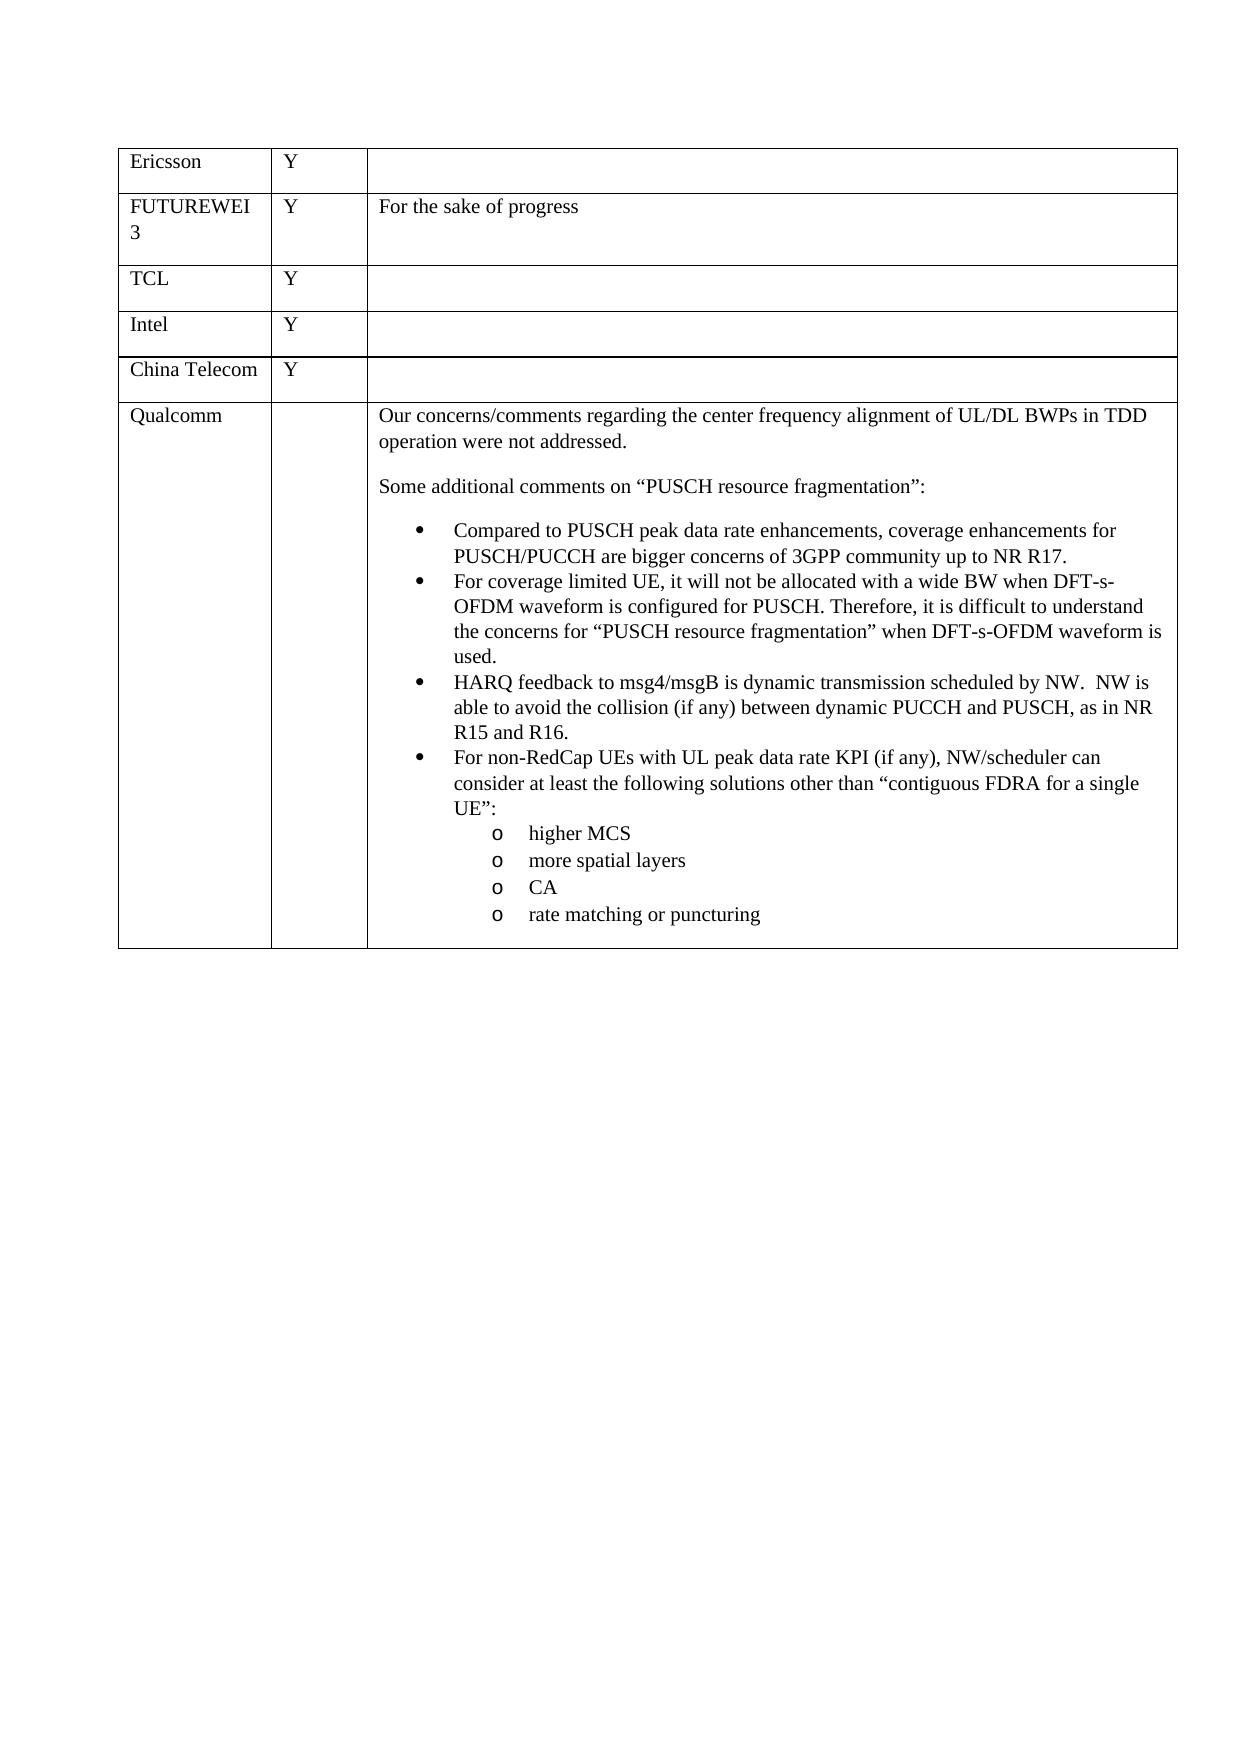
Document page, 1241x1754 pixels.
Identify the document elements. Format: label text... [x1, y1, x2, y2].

table_cell Ericsson [119, 149, 271, 193]
table_cell Y [272, 312, 367, 356]
table_cell [368, 149, 1177, 193]
table_cell For the sake of progress [368, 194, 1177, 265]
table_cell Qualcomm [119, 403, 271, 948]
table_cell Y [272, 149, 367, 193]
table_cell FUTUREWEI3 [119, 194, 271, 265]
table_cell [368, 266, 1177, 311]
table_cell Y [272, 266, 367, 311]
table_cell Y [272, 194, 367, 265]
table_cell [368, 312, 1177, 356]
table_cell China Telecom [119, 358, 271, 402]
table_cell Our concerns/comments regarding the center frequency alignment of UL/DL BWPs in TDD operation were not addressed. Some additional comments on “PUSCH resource fragmentation”: Compared to PUSCH peak data rate enhancements, coverage enhancements for PUSCH/PUCCH are bigger concerns of 3GPP community up to NR R17. For coverage limited UE, it will not be allocated with a wide BW when DFT-s-OFDM waveform is configured for PUSCH. Therefore, it is difficult to understand the concerns for “PUSCH resource fragmentation” when DFT-s-OFDM waveform is used. HARQ feedback to msg4/msgB is dynamic transmission scheduled by NW. NW is able to avoid the collision (if any) between dynamic PUCCH and PUSCH, as in NR R15 and R16. For non-RedCap UEs with UL peak data rate KPI (if any), NW/scheduler can consider at least the following solutions other than “contiguous FDRA for a single UE”: higher MCS more spatial layers CA rate matching or puncturing [368, 403, 1177, 948]
table_cell [272, 403, 367, 948]
table_cell TCL [119, 266, 271, 311]
table_cell Y [272, 358, 367, 402]
table_cell [368, 358, 1177, 402]
table_cell Intel [119, 312, 271, 356]
